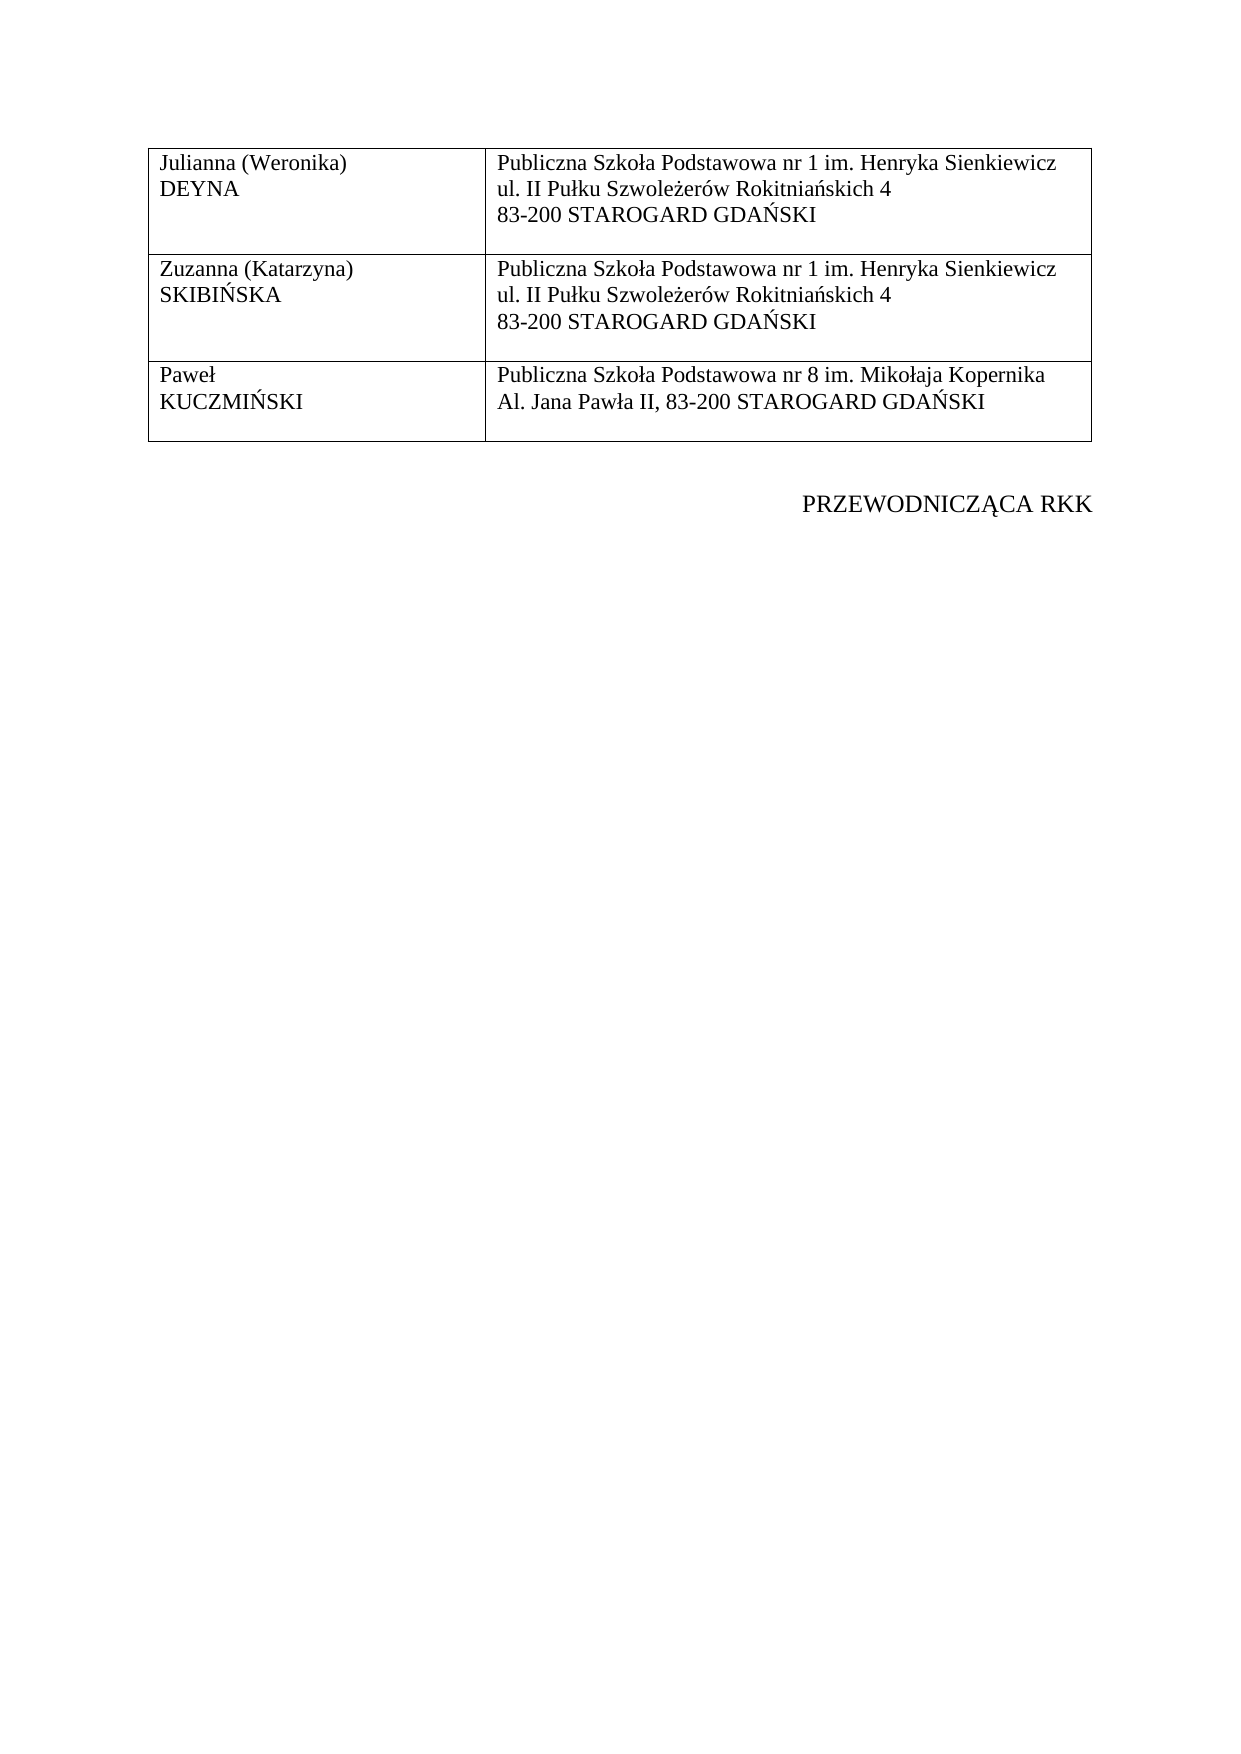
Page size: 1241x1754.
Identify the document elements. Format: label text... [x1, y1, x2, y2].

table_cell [486, 149, 1091, 254]
text PRZEWODNICZĄCA RKK [148, 489, 1093, 518]
table_cell Zuzanna (Katarzyna) SKIBIŃSKA [149, 255, 485, 361]
table_cell Paweł KUCZMIŃSKI [149, 362, 485, 441]
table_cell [486, 255, 1091, 361]
table_cell Julianna (Weronika) DEYNA [149, 149, 485, 254]
table_cell Publiczna Szkoła Podstawowa nr 8 im. Mikołaja Kopernika Al. Jana Pawła II, 83-200 STAROGARD GDAŃSKI [486, 362, 1091, 441]
